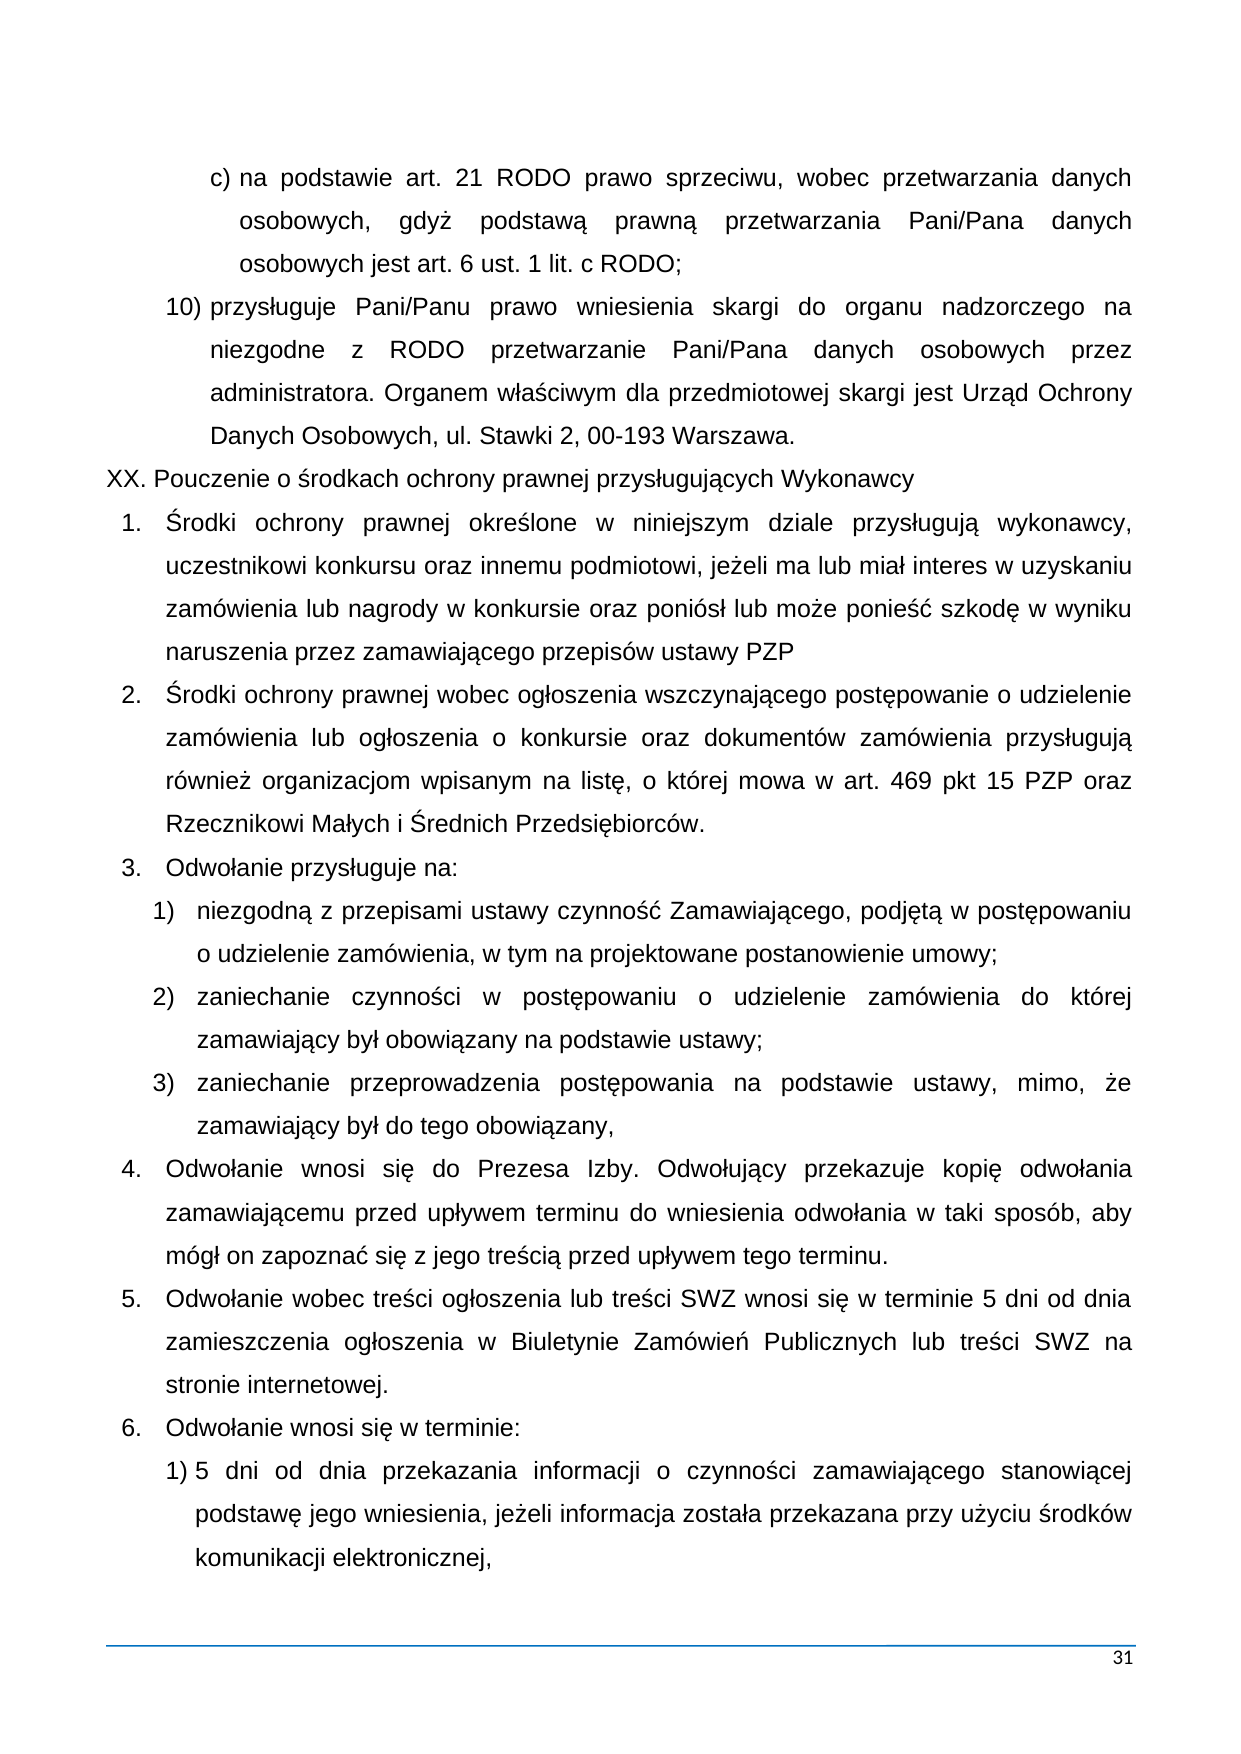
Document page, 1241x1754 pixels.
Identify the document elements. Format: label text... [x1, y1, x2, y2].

list Odwołanie przysługuje na: [121, 852, 1133, 881]
list Odwołanie wobec treści ogłoszenia lub treści SWZ wnosi się w terminie 5 dni od dnia zamieszczenia ogłoszenia w Biuletynie Zamówień Publicznych lub treści SWZ na stronie internetowej. [121, 1284, 1133, 1399]
text 1) niezgodną z przepisami ustawy czynność Zamawiającego, podjętą w postępowaniu o udzielenie zamówienia, w tym na projektowane postanowienie umowy; [152, 896, 1133, 967]
list Odwołanie wnosi się w terminie: [121, 1413, 1133, 1442]
text 2) zaniechanie czynności w postępowaniu o udzielenie zamówienia do której zamawiający był obowiązany na podstawie ustawy; [152, 982, 1133, 1054]
list Środki ochrony prawnej określone w niniejszym dziale przysługują wykonawcy, uczestnikowi konkursu oraz innemu podmiotowi, jeżeli ma lub miał interes w uzyskaniu zamówienia lub nagrody w konkursie oraz poniósł lub może ponieść szkodę w wyniku naruszenia przez zamawiającego przepisów ustawy PZP [121, 507, 1133, 666]
text 3) zaniechanie przeprowadzenia postępowania na podstawie ustawy, mimo, że zamawiający był do tego obowiązany, [152, 1068, 1133, 1140]
list na podstawie art. 21 RODO prawo sprzeciwu, wobec przetwarzania danych osobowych, gdyż podstawą prawną przetwarzania Pani/Pana danych osobowych jest art. 6 ust. 1 lit. c RODO; [210, 162, 1133, 277]
list przysługuje Pani/Panu prawo wniesienia skargi do organu nadzorczego na niezgodne z RODO przetwarzanie Pani/Pana danych osobowych przez administratora. Organem właściwym dla przedmiotowej skargi jest Urząd Ochrony Danych Osobowych, ul. Stawki 2, 00-193 Warszawa. [165, 292, 1133, 450]
text 1) 5 dni od dnia przekazania informacji o czynności zamawiającego stanowiącej podstawę jego wniesienia, jeżeli informacja została przekazana przy użyciu środków komunikacji elektronicznej, [165, 1456, 1133, 1571]
text XX. Pouczenie o środkach ochrony prawnej przysługujących Wykonawcy [106, 464, 1133, 493]
list Środki ochrony prawnej wobec ogłoszenia wszczynającego postępowanie o udzielenie zamówienia lub ogłoszenia o konkursie oraz dokumentów zamówienia przysługują również organizacjom wpisanym na listę, o której mowa w art. 469 pkt 15 PZP oraz Rzecznikowi Małych i Średnich Przedsiębiorców. [121, 680, 1133, 838]
list Odwołanie wnosi się do Prezesa Izby. Odwołujący przekazuje kopię odwołania zamawiającemu przed upływem terminu do wniesienia odwołania w taki sposób, aby mógł on zapoznać się z jego treścią przed upływem tego terminu. [121, 1154, 1133, 1269]
